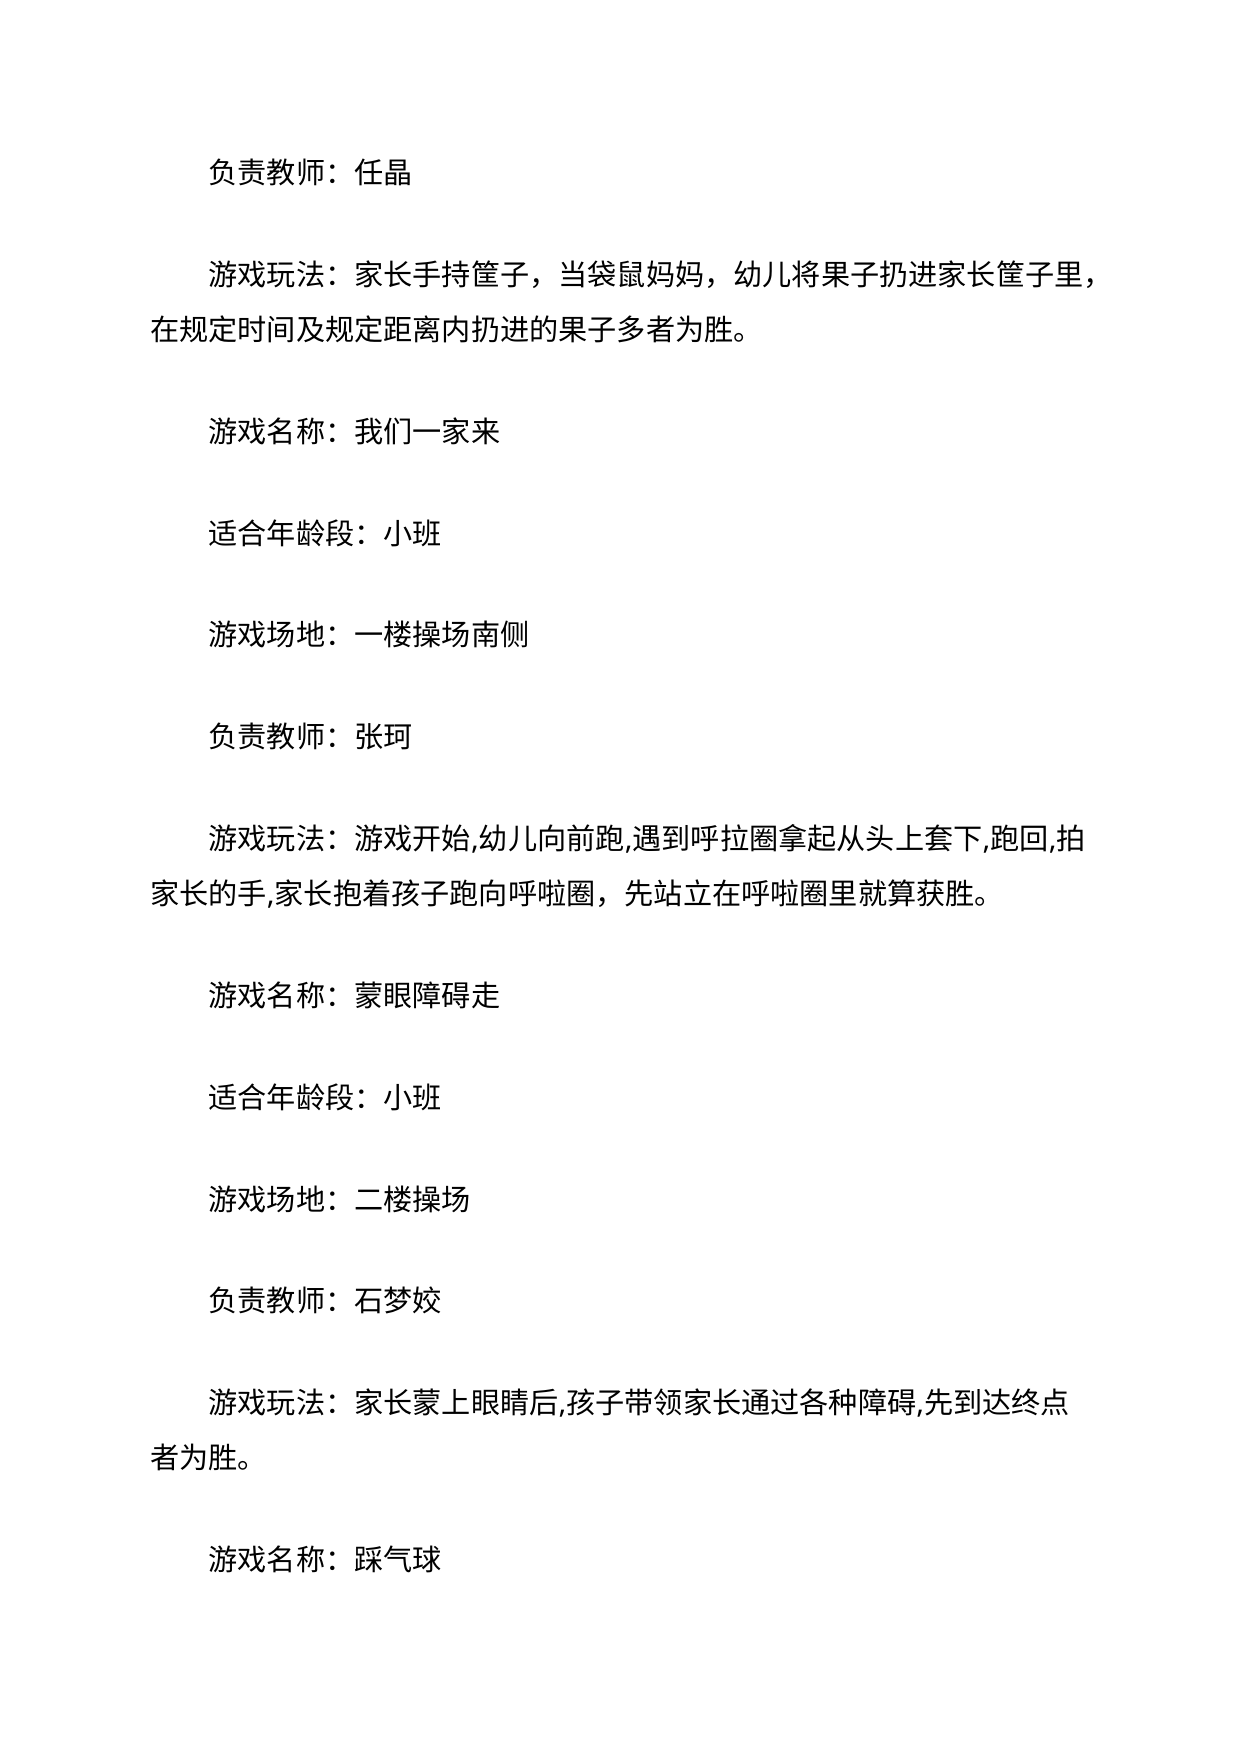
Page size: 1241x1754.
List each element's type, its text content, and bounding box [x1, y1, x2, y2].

text 游戏名称：蒙眼障碍走 [150, 972, 1090, 1015]
text 适合年龄段：小班 [150, 1074, 1090, 1117]
text 游戏玩法：家长蒙上眼睛后,孩子带领家长通过各种障碍,先到达终点者为胜。 [150, 1379, 1090, 1477]
text 游戏场地：一楼操场南侧 [150, 612, 1090, 654]
text 游戏玩法：家长手持筐子，当袋鼠妈妈，幼儿将果子扔进家长筐子里，在规定时间及规定距离内扔进的果子多者为胜。 [150, 252, 1090, 349]
text 游戏名称：踩气球 [150, 1536, 1090, 1579]
text 负责教师：张珂 [150, 714, 1090, 756]
text 适合年龄段：小班 [150, 510, 1090, 552]
text 负责教师：石梦姣 [150, 1278, 1090, 1320]
text 游戏名称：我们一家来 [150, 408, 1090, 451]
text 游戏场地：二楼操场 [150, 1176, 1090, 1218]
text 游戏玩法：游戏开始,幼儿向前跑,遇到呼拉圈拿起从头上套下,跑回,拍家长的手,家长抱着孩子跑向呼啦圈，先站立在呼啦圈里就算获胜。 [150, 816, 1090, 913]
text 负责教师：任晶 [150, 150, 1090, 192]
